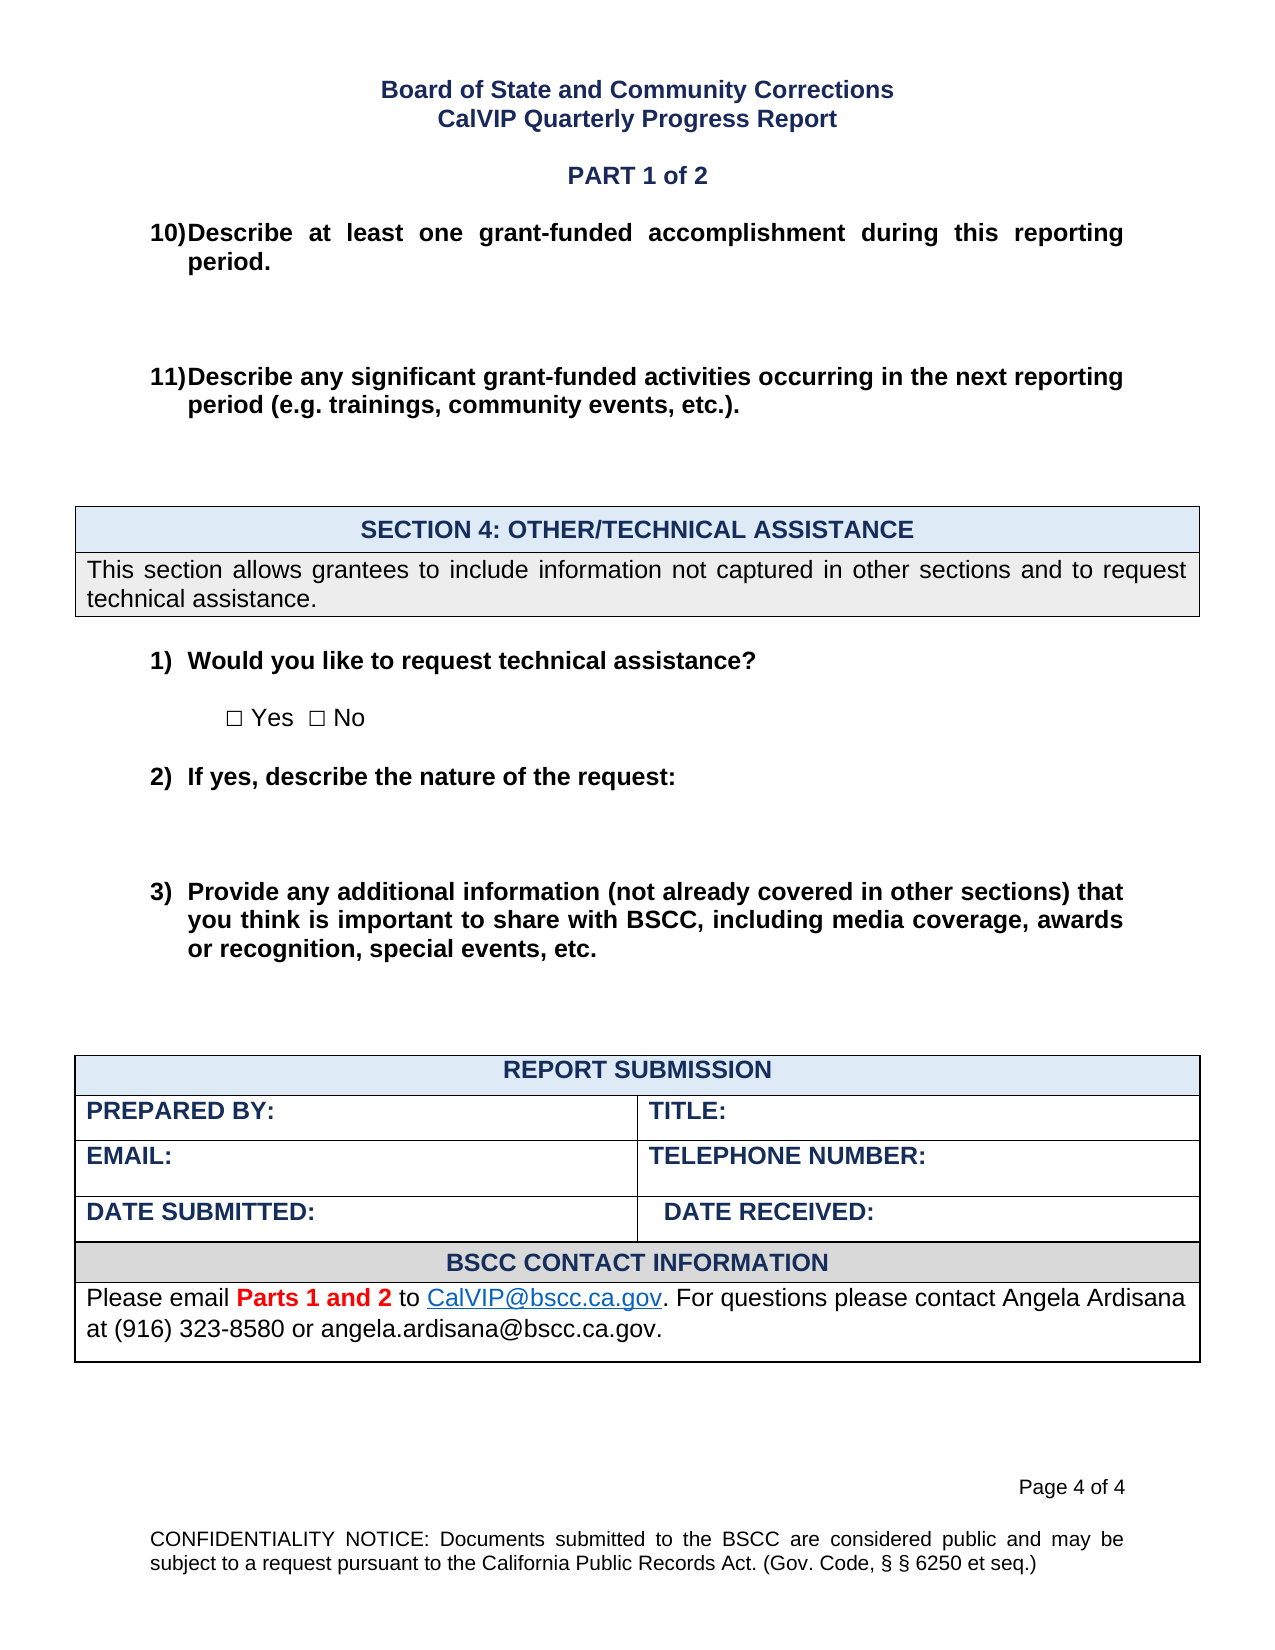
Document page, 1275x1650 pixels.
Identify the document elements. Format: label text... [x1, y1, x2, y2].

table_cell Please email Parts 1 and 2 to CalVIP@bscc.ca.gov. For questions please contact Angela Ardisana at (916) 323-8580 or angela.ardisana@bscc.ca.gov. [76, 1283, 1199, 1361]
list Yes No [187, 703, 1125, 733]
list Describe any significant grant-funded activities occurring in the next reporting period (e.g. trainings, community events, etc.). [150, 362, 1125, 419]
table_header SECTION 4: OTHER/TECHNICAL ASSISTANCE [76, 507, 1199, 552]
table_cell DATE RECEIVED: [638, 1197, 1199, 1241]
table_cell DATE SUBMITTED: [76, 1197, 637, 1241]
list Would you like to request technical assistance? [150, 646, 1125, 674]
table_cell TITLE: [638, 1096, 1199, 1140]
table_cell This section allows grantees to include information not captured in other sections and to request technical assistance. [76, 553, 1199, 616]
list Provide any additional information (not already covered in other sections) that you think is important to share with BSCC, including media coverage, awards or recognition, special events, etc. [150, 877, 1125, 963]
list Describe at least one grant-funded accomplishment during this reporting period. [150, 218, 1125, 276]
table_cell TELEPHONE NUMBER: [638, 1141, 1199, 1196]
table_cell BSCC CONTACT INFORMATION [76, 1243, 1199, 1282]
table_cell EMAIL: [76, 1141, 637, 1196]
list If yes, describe the nature of the request: [150, 762, 1125, 790]
table_cell PREPARED BY: [76, 1096, 637, 1140]
table_header REPORT SUBMISSION [76, 1056, 1199, 1095]
